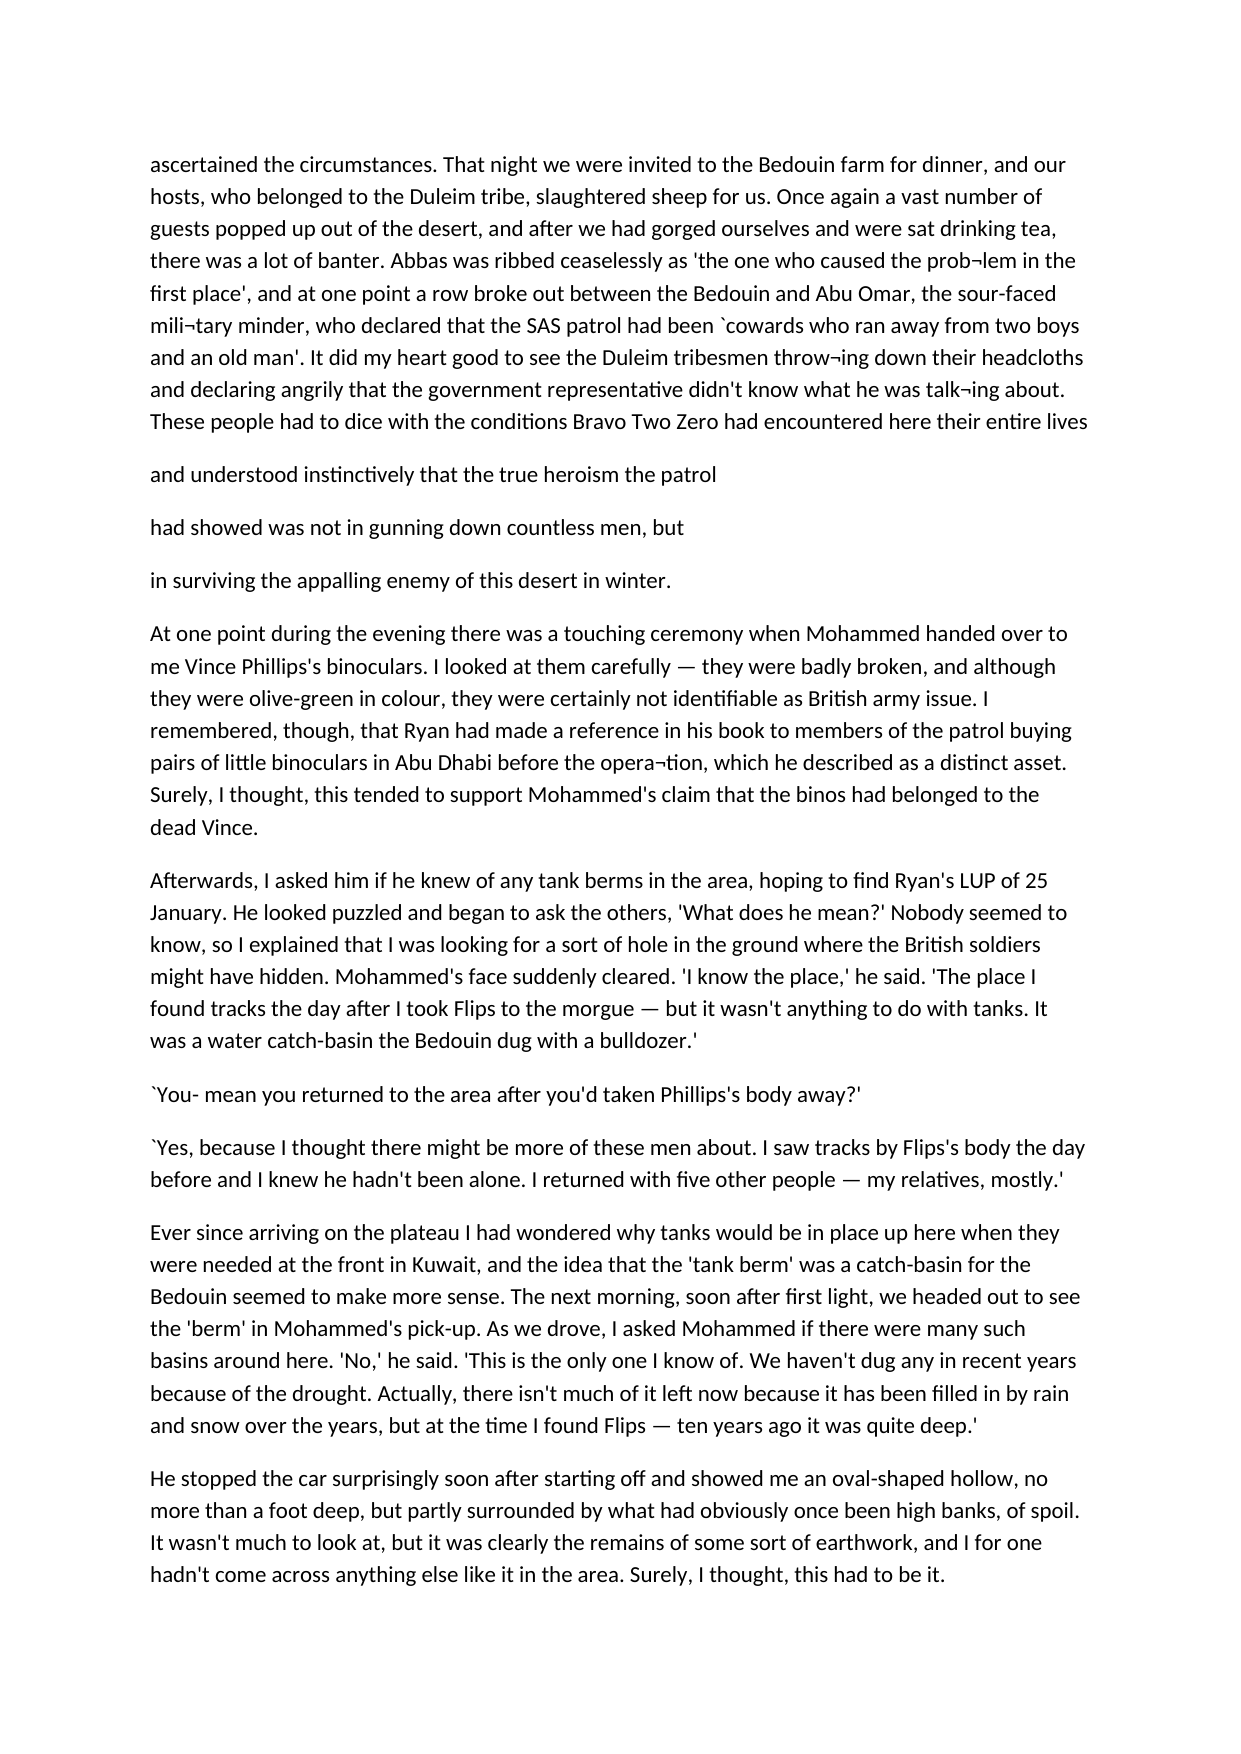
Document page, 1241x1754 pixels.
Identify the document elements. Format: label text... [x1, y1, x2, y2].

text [150, 150, 1090, 436]
text Ever since arriving on the plateau I had wondered why tanks would be in place up here when they were needed at the front in Kuwait, and the idea that the 'tank berm' was a catch-basin for the Bedouin seemed to make more sense. The next morning, soon after first light, we headed out to see the 'berm' in Mohammed's pick-up. As we drove, I asked Mohammed if there were many such basins around here. 'No,' he said. 'This is the only one I know of. We haven't dug any in recent years because of the drought. Actually, there isn't much of it left now because it has been filled in by rain and snow over the years, but at the time I found Flips — ten years ago it was quite deep.' [150, 1218, 1090, 1439]
text and understood instinctively that the true heroism the patrol [150, 461, 1090, 488]
text `You- mean you returned to the area after you'd taken Phillips's body away?' [150, 1080, 1090, 1108]
text in surviving the appalling enemy of this desert in winter. [150, 567, 1090, 594]
text `Yes, because I thought there might be more of these men about. I saw tracks by Flips's body the day before and I knew he hadn't been alone. I returned with five other people — my relatives, mostly.' [150, 1133, 1090, 1193]
text had showed was not in gunning down countless men, but [150, 513, 1090, 542]
text Afterwards, I asked him if he knew of any tank berms in the area, hoping to find Ryan's LUP of 25 January. He looked puzzled and began to ask the others, 'What does he mean?' Nobody seemed to know, so I explained that I was looking for a sort of hole in the ground where the British soldiers might have hidden. Mohammed's face suddenly cleared. 'I know the place,' he said. 'The place I found tracks the day after I took Flips to the morgue — but it wasn't anything to do with tanks. It was a water catch-basin the Bedouin dug with a bulldozer.' [150, 866, 1090, 1055]
text At one point during the evening there was a touching ceremony when Mohammed handed over to me Vince Phillips's binoculars. I looked at them carefully — they were badly broken, and although they were olive-green in colour, they were certainly not identifiable as British army issue. I remembered, though, that Ryan had made a reference in his book to members of the patrol buying pairs of little binoculars in Abu Dhabi before the opera¬tion, which he described as a distinct asset. Surely, I thought, this tended to support Mohammed's claim that the binos had belonged to the dead Vince. [150, 619, 1090, 841]
text He stopped the car surprisingly soon after starting off and showed me an oval-shaped hollow, no more than a foot deep, but partly surrounded by what had obviously once been high banks, of spoil. It wasn't much to look at, but it was clearly the remains of some sort of earthwork, and I for one hadn't come across anything else like it in the area. Surely, I thought, this had to be it. [150, 1464, 1090, 1589]
